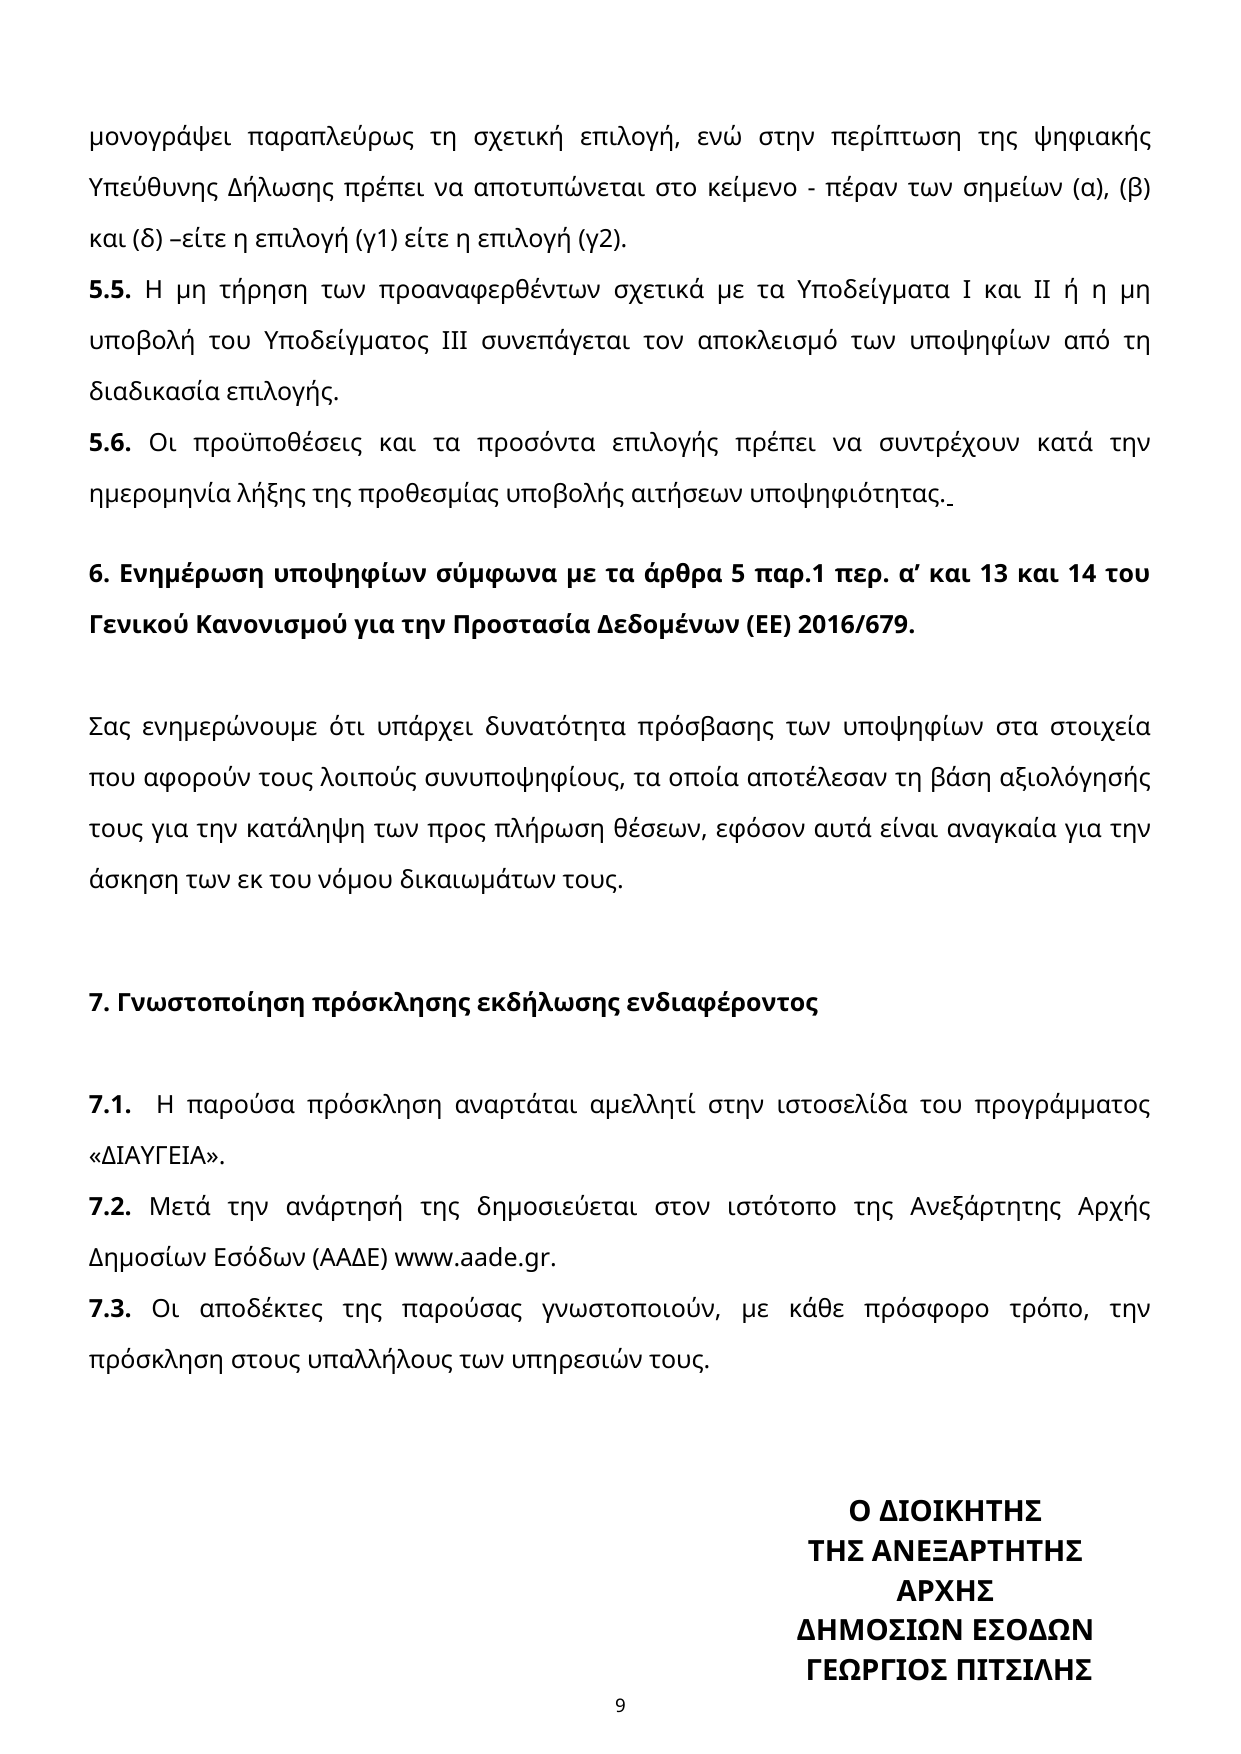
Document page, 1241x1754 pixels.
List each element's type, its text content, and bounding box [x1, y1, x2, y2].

text 7.2. Μετά την ανάρτησή της δημοσιεύεται στον ιστότοπο της Ανεξάρτητης Αρχής Δημοσίων Εσόδων (ΑΑΔΕ) www.aade.gr. [89, 1189, 1152, 1274]
text 6. Ενημέρωση υποψηφίων σύμφωνα με τα άρθρα 5 παρ.1 περ. α’ και 13 και 14 του Γενικού Κανονισμού για την Προστασία Δεδομένων (ΕΕ) 2016/679. [89, 556, 1152, 641]
text 7. Γνωστοποίηση πρόσκλησης εκδήλωσης ενδιαφέροντος [89, 985, 1152, 1019]
text 5.6. Οι προϋποθέσεις και τα προσόντα επιλογής πρέπει να συντρέχουν κατά την ημερομηνία λήξης της προθεσμίας υποβολής αιτήσεων υποψηφιότητας. [89, 424, 1152, 509]
list Σας ενημερώνουμε ότι υπάρχει δυνατότητα πρόσβασης των υποψηφίων στα στοιχεία που αφορούν τους λοιπούς συνυποψηφίους, τα οποία αποτέλεσαν τη βάση αξιολόγησής τους για την κατάληψη των προς πλήρωση θέσεων, εφόσον αυτά είναι αναγκαία για την άσκηση των εκ του νόμου δικαιωμάτων τους. [89, 709, 1152, 896]
text 7.1. Η παρούσα πρόσκληση αναρτάται αμελλητί στην ιστοσελίδα του προγράμματος «ΔΙΑΥΓΕΙΑ». [89, 1087, 1152, 1172]
text 5.5. H μη τήρηση των προαναφερθέντων σχετικά με τα Υποδείγματα I και ΙΙ ή η μη υποβολή του Υποδείγματος ΙIΙ συνεπάγεται τον αποκλεισμό των υποψηφίων από τη διαδικασία επιλογής. [89, 271, 1152, 407]
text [89, 118, 1152, 254]
text 7.3. Οι αποδέκτες της παρούσας γνωστοποιούν, με κάθε πρόσφορο τρόπο, την πρόσκληση στους υπαλλήλους των υπηρεσιών τους. [89, 1291, 1152, 1376]
